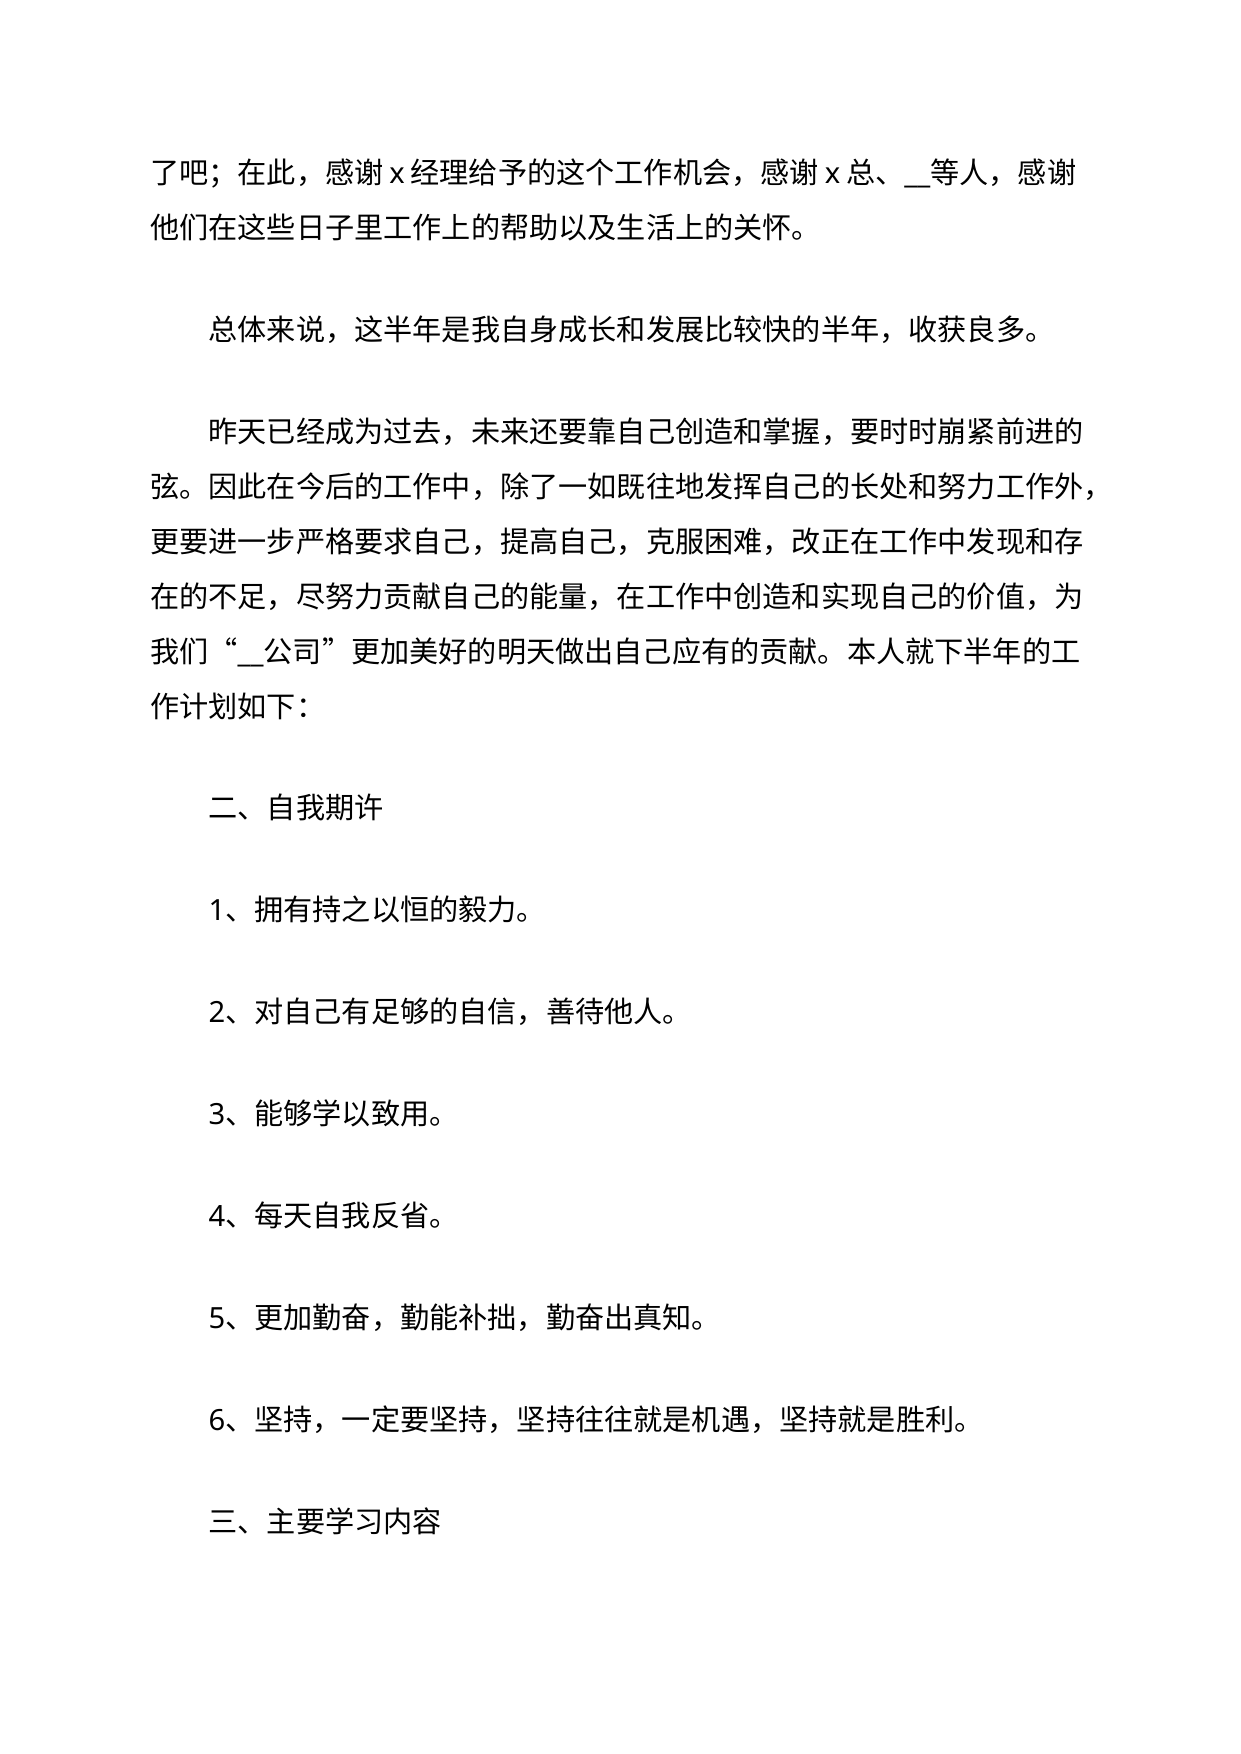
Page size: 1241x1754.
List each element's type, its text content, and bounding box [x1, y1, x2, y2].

text 2、对自己有足够的自信，善待他人。 [150, 989, 1090, 1031]
text 昨天已经成为过去，未来还要靠自己创造和掌握，要时时崩紧前进的弦。因此在今后的工作中，除了一如既往地发挥自己的长处和努力工作外，更要进一步严格要求自己，提高自己，克服困难，改正在工作中发现和存在的不足，尽努力贡献自己的能量，在工作中创造和实现自己的价值，为我们“__公司”更加美好的明天做出自己应有的贡献。本人就下半年的工作计划如下： [150, 408, 1090, 725]
text 三、主要学习内容 [150, 1498, 1090, 1541]
text 6、坚持，一定要坚持，坚持往往就是机遇，坚持就是胜利。 [150, 1397, 1090, 1439]
text 二、自我期许 [150, 785, 1090, 827]
text 1、拥有持之以恒的毅力。 [150, 887, 1090, 929]
text 4、每天自我反省。 [150, 1193, 1090, 1235]
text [150, 150, 1090, 247]
text 3、能够学以致用。 [150, 1091, 1090, 1133]
text 5、更加勤奋，勤能补拙，勤奋出真知。 [150, 1294, 1090, 1337]
text 总体来说，这半年是我自身成长和发展比较快的半年，收获良多。 [150, 307, 1090, 349]
